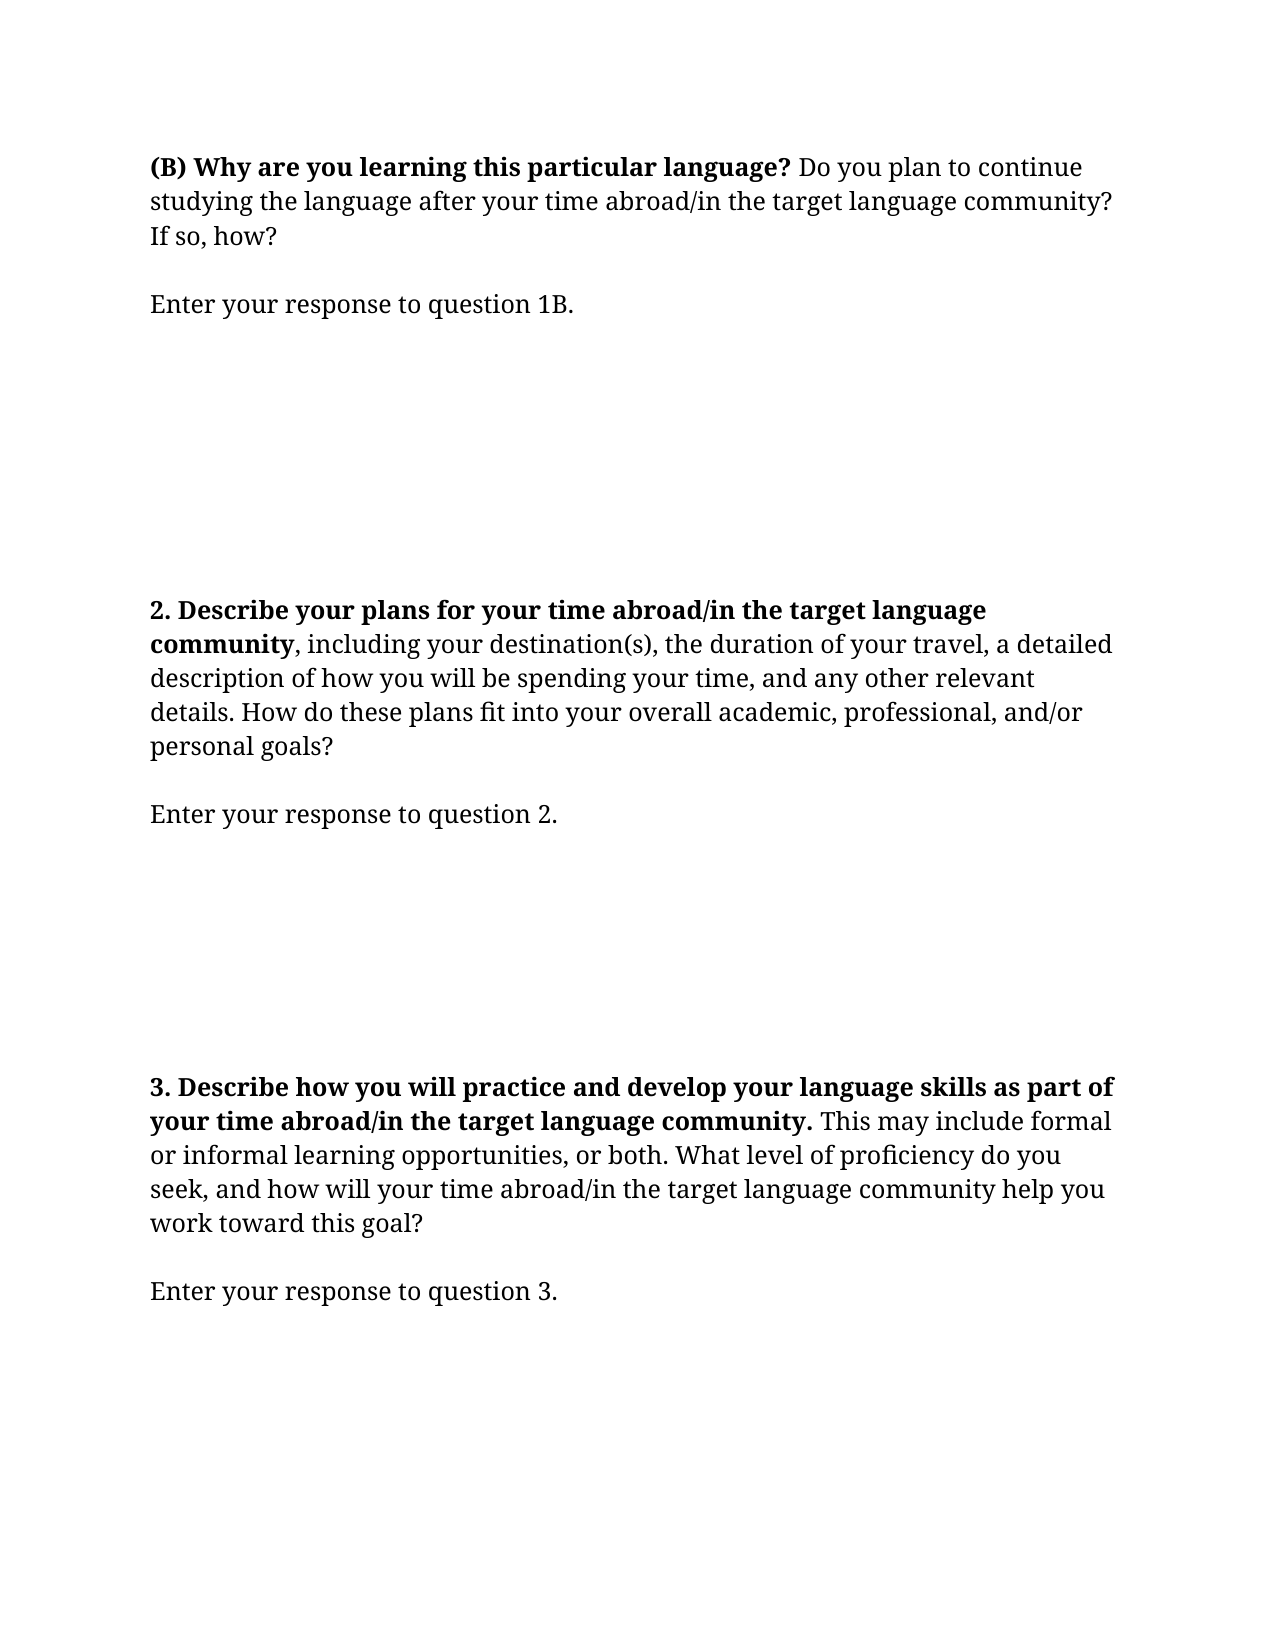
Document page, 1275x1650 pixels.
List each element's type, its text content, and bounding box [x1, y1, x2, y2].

text (B) Why are you learning this particular language? Do you plan to continue studying the language after your time abroad/in the target language community? If so, how? [150, 150, 1125, 252]
text 2. Describe your plans for your time abroad/in the target language community, including your destination(s), the duration of your travel, a detailed description of how you will be spending your time, and any other relevant details. How do these plans fit into your overall academic, professional, and/or personal goals? [150, 593, 1125, 763]
text 3. Describe how you will practice and develop your language skills as part of your time abroad/in the target language community. This may include formal or informal learning opportunities, or both. What level of proficiency do you seek, and how will your time abroad/in the target language community help you work toward this goal? [150, 1070, 1125, 1240]
